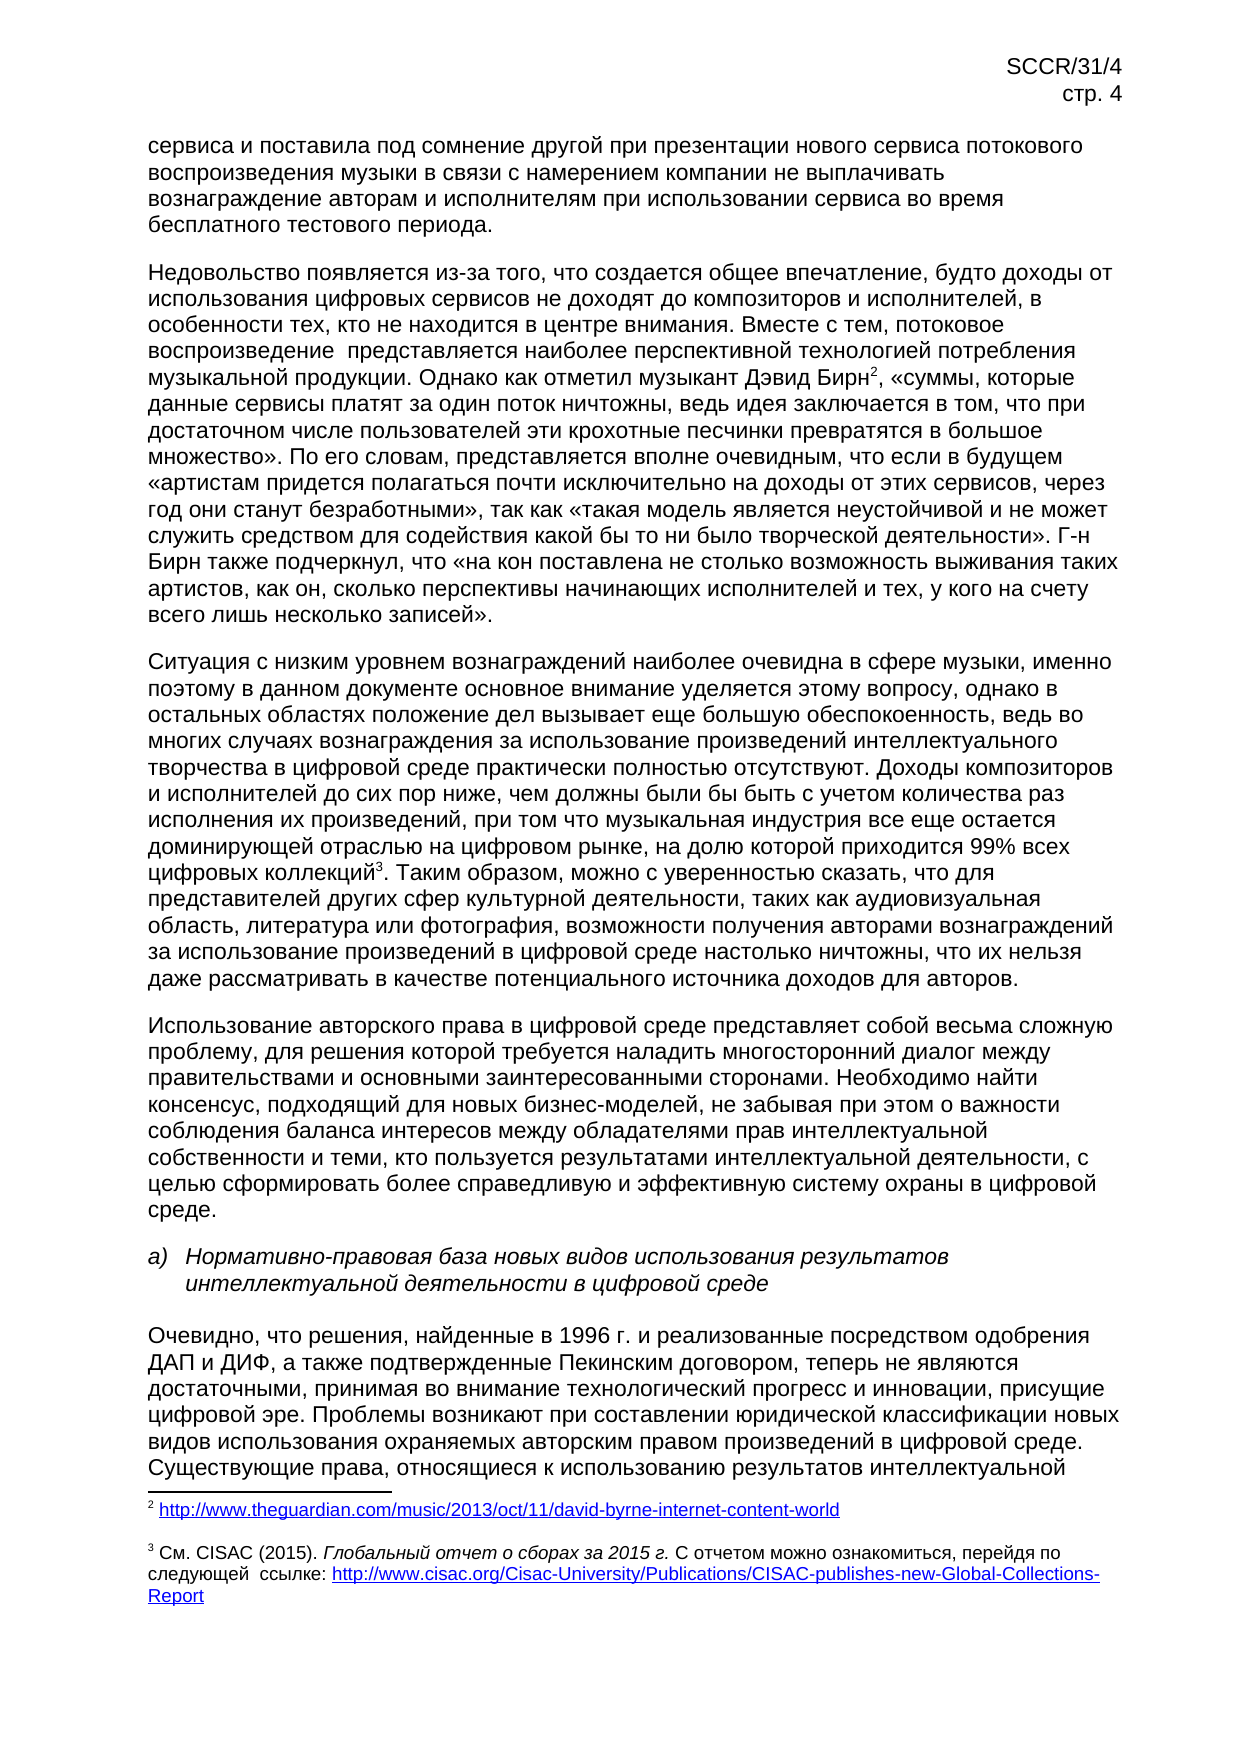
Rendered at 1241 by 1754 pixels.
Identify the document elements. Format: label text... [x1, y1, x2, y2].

text Ситуация с низким уровнем вознаграждений наиболее очевидна в сфере музыки, именно поэтому в данном документе основное внимание уделяется этому вопросу, однако в остальных областях положение дел вызывает еще большую обеспокоенность, ведь во многих случаях вознаграждения за использование произведений интеллектуального творчества в цифровой среде практически полностью отсутствуют. Доходы композиторов и исполнителей до сих пор ниже, чем должны были бы быть с учетом количества раз исполнения их произведений, при том что музыкальная индустрия все еще остается доминирующей отраслью на цифровом рынке, на долю которой приходится 99% всех цифровых коллекций. Таким образом, можно с уверенностью сказать, что для представителей других сфер культурной деятельности, таких как аудиовизуальная область, литература или фотография, возможности получения авторами вознаграждений за использование произведений в цифровой среде настолько ничтожны, что их нельзя даже рассматривать в качестве потенциального источника доходов для авторов. [148, 648, 1122, 991]
text Недовольство появляется из-за того, что создается общее впечатление, будто доходы от использования цифровых сервисов не доходят до композиторов и исполнителей, в особенности тех, кто не находится в центре внимания. Вместе с тем, потоковое воспроизведение представляется наиболее перспективной технологией потребления музыкальной продукции. Однако как отметил музыкант Дэвид Бирн, «суммы, которые данные сервисы платят за один поток ничтожны, ведь идея заключается в том, что при достаточном числе пользователей эти крохотные песчинки превратятся в большое множество». По его словам, представляется вполне очевидным, что если в будущем «артистам придется полагаться почти исключительно на доходы от этих сервисов, через год они станут безработными», так как «такая модель является неустойчивой и не может служить средством для содействия какой бы то ни было творческой деятельности». Г-н Бирн также подчеркнул, что «на кон поставлена не столько возможность выживания таких артистов, как он, сколько перспективы начинающих исполнителей и тех, у кого на счету всего лишь несколько записей». [148, 258, 1122, 627]
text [148, 132, 1122, 238]
text Использование авторского права в цифровой среде представляет собой весьма сложную проблему, для решения которой требуется наладить многосторонний диалог между правительствами и основными заинтересованными сторонами. Необходимо найти консенсус, подходящий для новых бизнес-моделей, не забывая при этом о важности соблюдения баланса интересов между обладателями прав интеллектуальной собственности и теми, кто пользуется результатами интеллектуальной деятельности, с целью сформировать более справедливую и эффективную систему охраны в цифровой среде. [148, 1012, 1122, 1222]
list Нормативно-правовая база новых видов использования результатов интеллектуальной деятельности в цифровой среде [148, 1243, 1122, 1296]
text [148, 1322, 1122, 1481]
